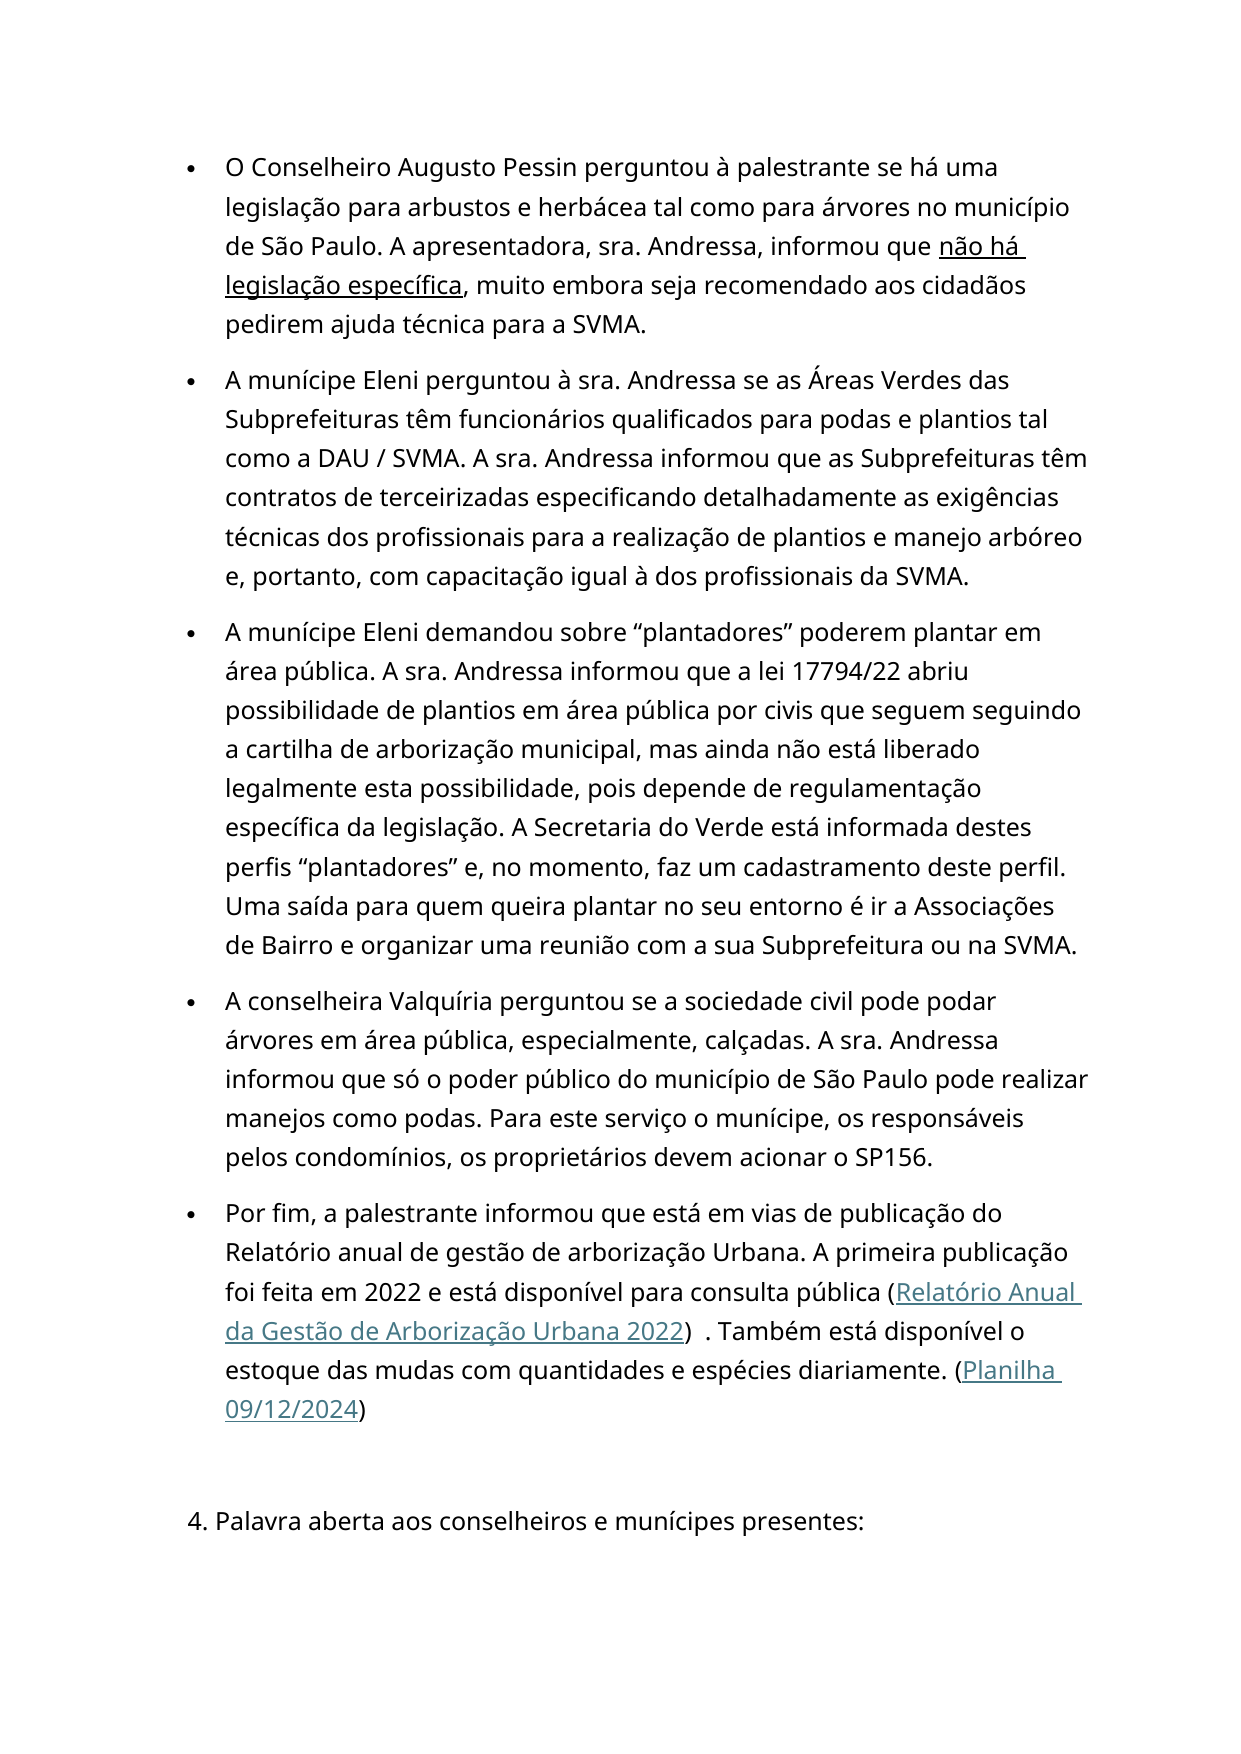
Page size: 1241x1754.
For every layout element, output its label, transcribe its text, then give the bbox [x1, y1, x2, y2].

list Por fim, a palestrante informou que está em vias de publicação do Relatório anual de gestão de arborização Urbana. A primeira publicação foi feita em 2022 e está disponível para consulta pública (Relatório Anual da Gestão de Arborização Urbana 2022) . Também está disponível o estoque das mudas com quantidades e espécies diariamente. (Planilha 09/12/2024) [187, 1196, 1090, 1426]
text 4. Palavra aberta aos conselheiros e munícipes presentes: [150, 1503, 1090, 1537]
list A munícipe Eleni perguntou à sra. Andressa se as Áreas Verdes das Subprefeituras têm funcionários qualificados para podas e plantios tal como a DAU / SVMA. A sra. Andressa informou que as Subprefeituras têm contratos de terceirizadas especificando detalhadamente as exigências técnicas dos profissionais para a realização de plantios e manejo arbóreo e, portanto, com capacitação igual à dos profissionais da SVMA. [187, 362, 1090, 592]
list A munícipe Eleni demandou sobre “plantadores” poderem plantar em área pública. A sra. Andressa informou que a lei 17794/22 abriu possibilidade de plantios em área pública por civis que seguem seguindo a cartilha de arborização municipal, mas ainda não está liberado legalmente esta possibilidade, pois depende de regulamentação específica da legislação. A Secretaria do Verde está informada destes perfis “plantadores” e, no momento, faz um cadastramento deste perfil. Uma saída para quem queira plantar no seu entorno é ir a Associações de Bairro e organizar uma reunião com a sua Subprefeitura ou na SVMA. [187, 614, 1090, 962]
list O Conselheiro Augusto Pessin perguntou à palestrante se há uma legislação para arbustos e herbácea tal como para árvores no município de São Paulo. A apresentadora, sra. Andressa, informou que não há legislação específica, muito embora seja recomendado aos cidadãos pedirem ajuda técnica para a SVMA. [187, 150, 1090, 341]
list A conselheira Valquíria perguntou se a sociedade civil pode podar árvores em área pública, especialmente, calçadas. A sra. Andressa informou que só o poder público do município de São Paulo pode realizar manejos como podas. Para este serviço o munícipe, os responsáveis pelos condomínios, os proprietários devem acionar o SP156. [187, 983, 1090, 1174]
